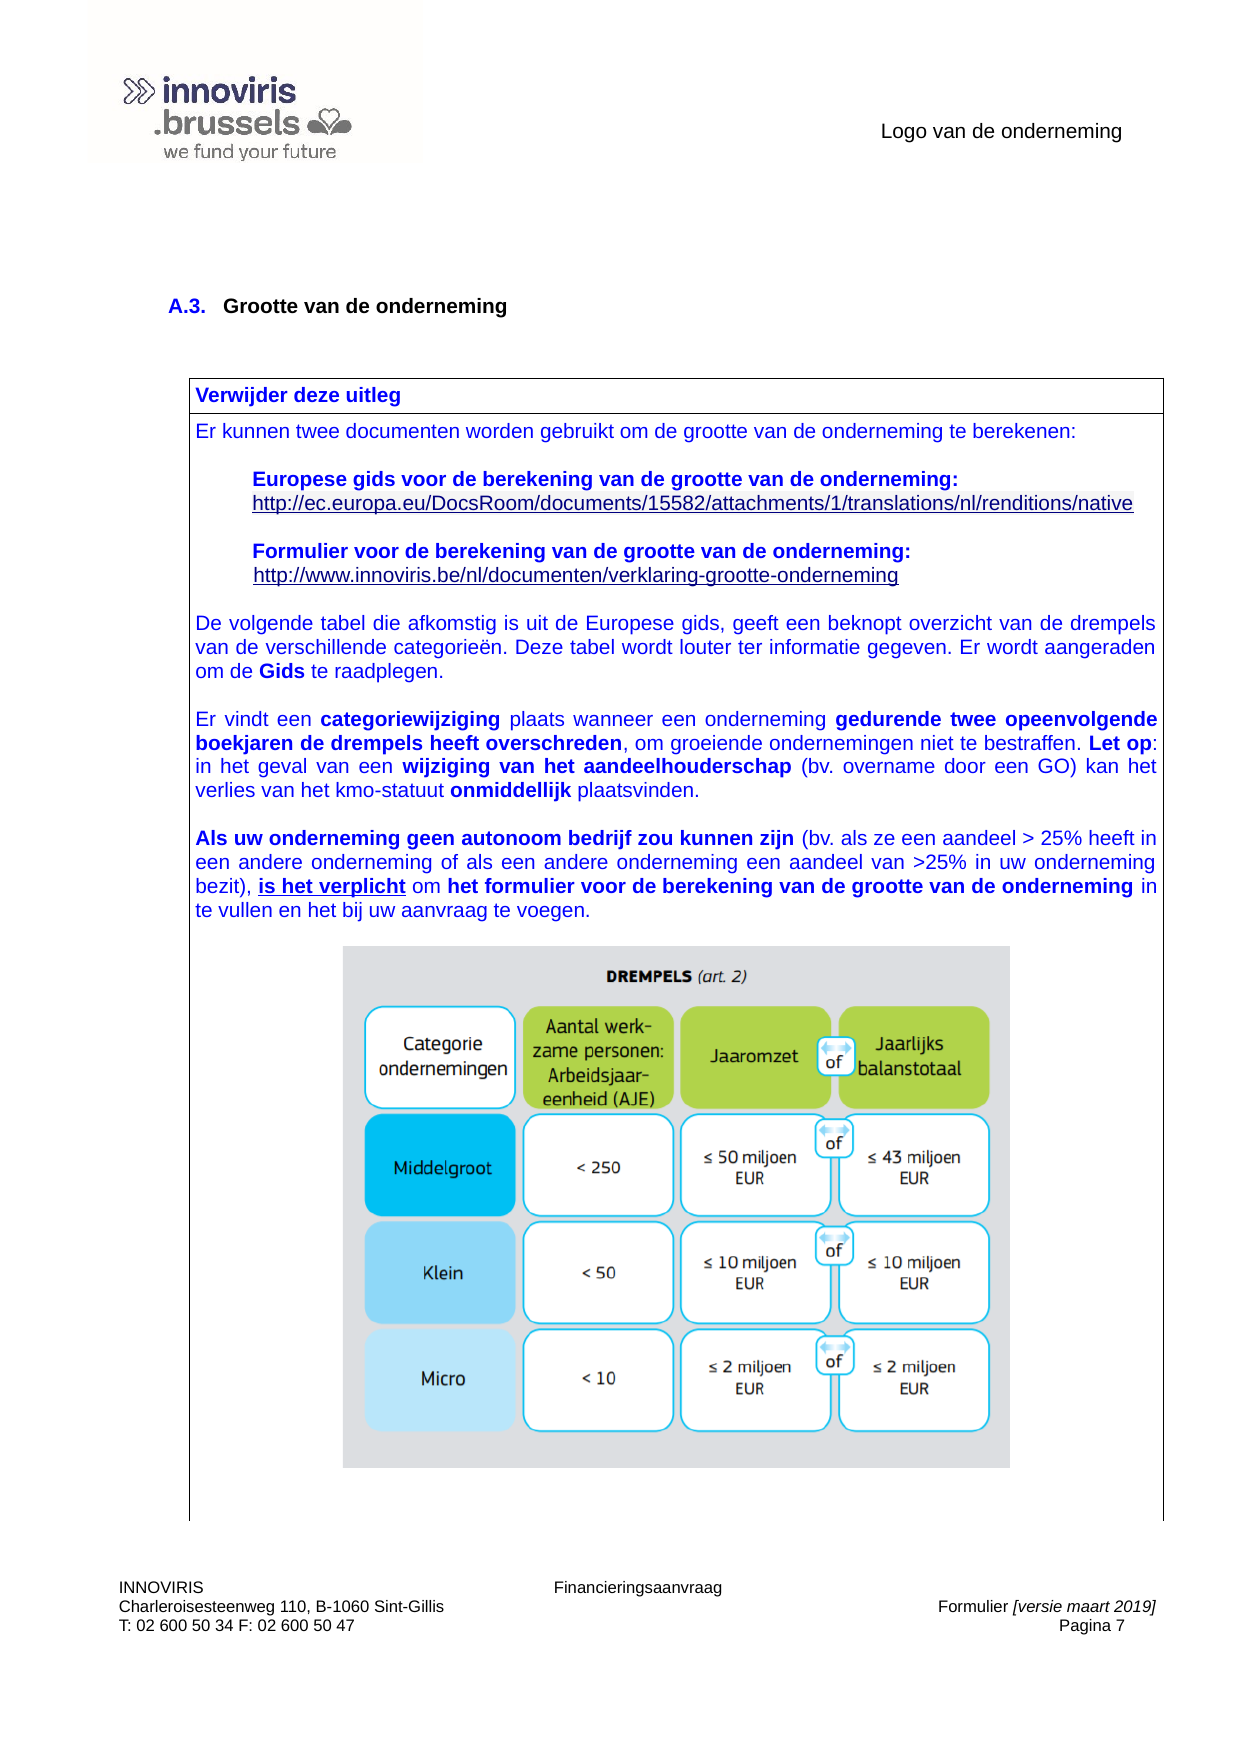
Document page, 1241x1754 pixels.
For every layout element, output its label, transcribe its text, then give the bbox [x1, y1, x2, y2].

table_cell Er kunnen twee documenten worden gebruikt om de grootte van de onderneming te berekenen: Europese gids voor de berekening van de grootte van de onderneming: http://ec.europa.eu/DocsRoom/documents/15582/attachments/1/translations/nl/renditions/native Formulier voor de berekening van de grootte van de onderneming: http://www.innoviris.be/nl/documenten/verklaring-grootte-onderneming De volgende tabel die afkomstig is uit de Europese gids, geeft een beknopt overzicht van de drempels van de verschillende categorieën. Deze tabel wordt louter ter informatie gegeven. Er wordt aangeraden om de Gids te raadplegen. Er vindt een categoriewijziging plaats wanneer een onderneming gedurende twee opeenvolgende boekjaren de drempels heeft overschreden, om groeiende ondernemingen niet te bestraffen. Let op: in het geval van een wijziging van het aandeelhouderschap (bv. overname door een GO) kan het verlies van het kmo-statuut onmiddellijk plaatsvinden. Als uw onderneming geen autonoom bedrijf zou kunnen zijn (bv. als ze een aandeel > 25% heeft in een andere onderneming of als een andere onderneming een aandeel van >25% in uw onderneming bezit), is het verplicht om het formulier voor de berekening van de grootte van de onderneming in te vullen en het bij uw aanvraag te voegen. [190, 414, 1163, 1521]
table_header Verwijder deze uitleg [190, 379, 1163, 413]
subtitle Grootte van de onderneming [163, 294, 1122, 318]
picture [342, 946, 1010, 1468]
picture [87, 0, 423, 163]
